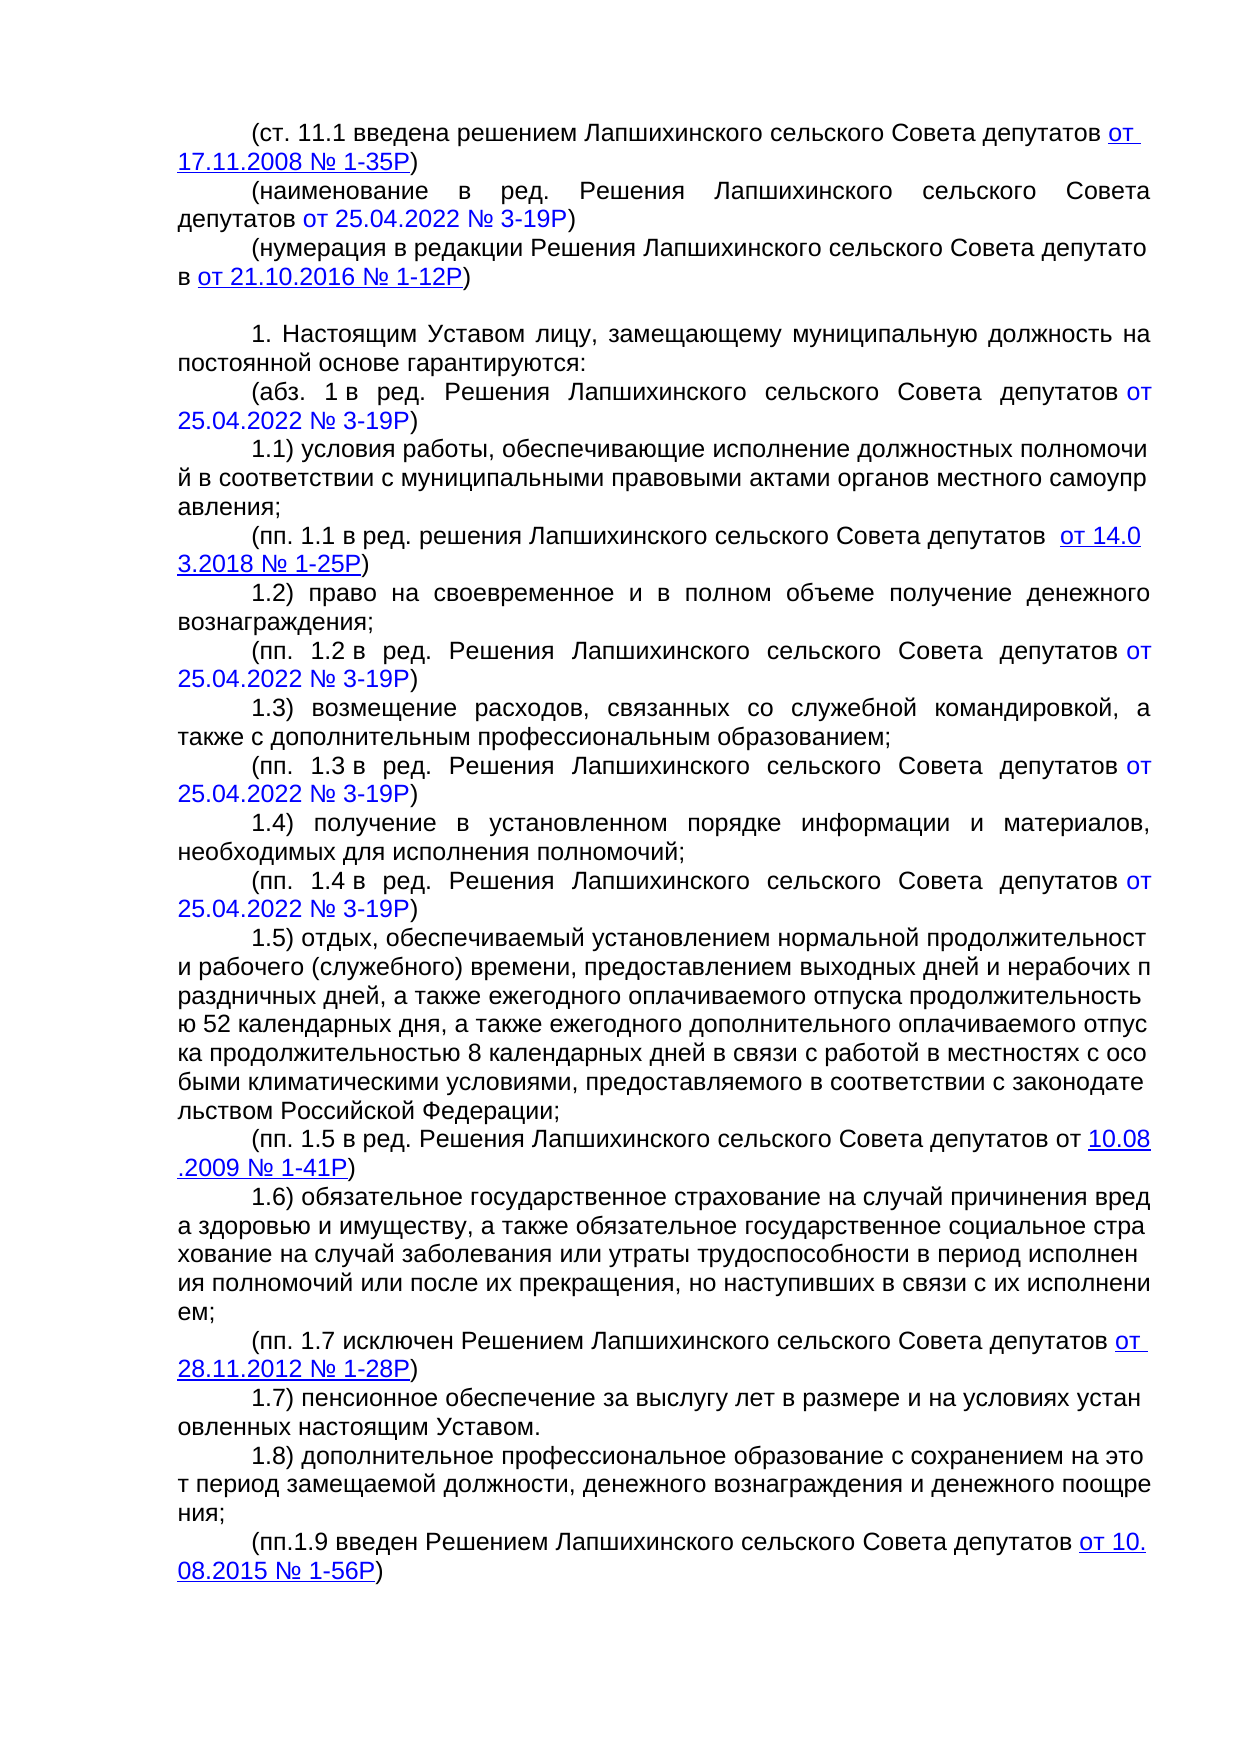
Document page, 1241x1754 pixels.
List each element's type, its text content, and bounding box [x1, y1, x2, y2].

text 1.3) возмещение расходов, связанных со служебной командировкой, а также с дополнительным профессиональным образованием; [177, 693, 1152, 751]
text (пп. 1.2 в ред. Решения Лапшихинского сельского Совета депутатов от 25.04.2022 № 3-19Р) [177, 636, 1152, 693]
text (пп. 1.5 в ред. Решения Лапшихинского сельского Совета депутатов от 10.08.2009 № 1-41Р) [177, 1124, 1152, 1182]
text (пп. 1.4 в ред. Решения Лапшихинского сельского Совета депутатов от 25.04.2022 № 3-19Р) [177, 866, 1152, 923]
text 1. Настоящим Уставом лицу, замещающему муниципальную должность на постоянной основе гарантируются: [177, 319, 1152, 377]
text (пп. 1.1 в ред. решения Лапшихинского сельского Совета депутатов от 14.03.2018 № 1-25Р) [177, 521, 1152, 578]
text 1.6) обязательное государственное страхование на случай причинения вреда здоровью и имуществу, а также обязательное государственное социальное страхование на случай заболевания или утраты трудоспособности в период исполнения полномочий или после их прекращения, но наступивших в связи с их исполнением; [177, 1182, 1152, 1326]
text (ст. 11.1 введена решением Лапшихинского сельского Совета депутатов от 17.11.2008 № 1-35Р) [177, 118, 1152, 176]
text 1.2) право на своевременное и в полном объеме получение денежного вознаграждения; [177, 578, 1152, 636]
text (наименование в ред. Решения Лапшихинского сельского Совета депутатов от 25.04.2022 № 3-19Р) [177, 176, 1152, 233]
text 1.1) условия работы, обеспечивающие исполнение должностных полномочий в соответствии с муниципальными правовыми актами органов местного самоуправления; [177, 434, 1152, 521]
text 1.7) пенсионное обеспечение за выслугу лет в размере и на условиях установленных настоящим Уставом. [177, 1383, 1152, 1441]
text (нумерация в редакции Решения Лапшихинского сельского Совета депутатов от 21.10.2016 № 1-12Р) [177, 233, 1152, 291]
text 1.5) отдых, обеспечиваемый установлением нормальной продолжительности рабочего (служебного) времени, предоставлением выходных дней и нерабочих праздничных дней, а также ежегодного оплачиваемого отпуска продолжительностью 52 календарных дня, а также ежегодного дополнительного оплачиваемого отпуска продолжительностью 8 календарных дней в связи с работой в местностях с особыми климатическими условиями, предоставляемого в соответствии с законодательством Российской Федерации; [177, 923, 1152, 1124]
text (абз. 1 в ред. Решения Лапшихинского сельского Совета депутатов от 25.04.2022 № 3-19Р) [177, 377, 1152, 434]
text (пп. 1.7 исключен Решением Лапшихинского сельского Совета депутатов от 28.11.2012 № 1-28Р) [177, 1326, 1152, 1383]
text 1.4) получение в установленном порядке информации и материалов, необходимых для исполнения полномочий; [177, 808, 1152, 866]
text (пп. 1.3 в ред. Решения Лапшихинского сельского Совета депутатов от 25.04.2022 № 3-19Р) [177, 751, 1152, 808]
text (пп.1.9 введен Решением Лапшихинского сельского Совета депутатов от 10.08.2015 № 1-56Р) [177, 1527, 1152, 1584]
text 1.8) дополнительное профессиональное образование с сохранением на этот период замещаемой должности, денежного вознаграждения и денежного поощрения; [177, 1441, 1152, 1527]
